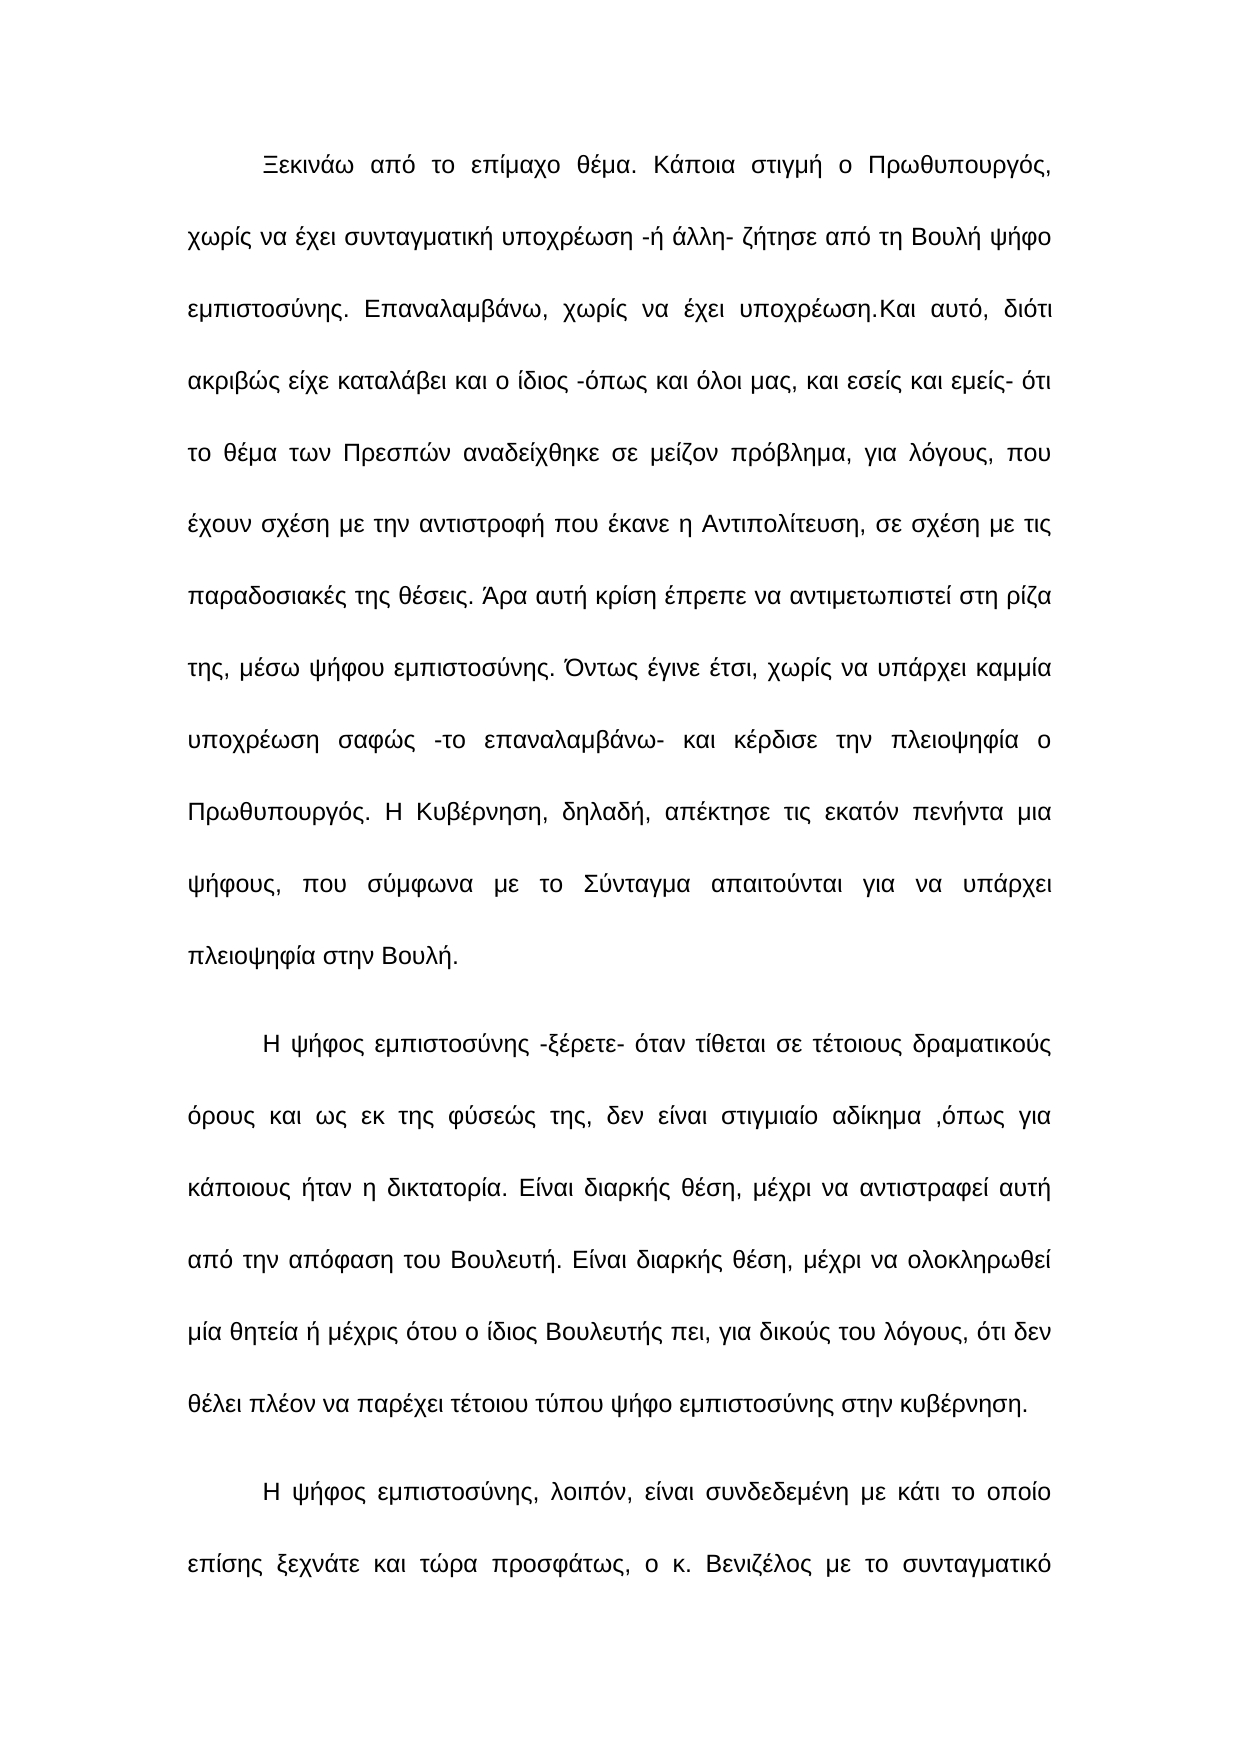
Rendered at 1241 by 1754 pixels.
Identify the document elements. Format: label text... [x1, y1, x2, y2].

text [187, 1477, 1053, 1578]
text Ξεκινάω από το επίμαχο θέμα. Κάποια στιγμή ο Πρωθυπουργός, χωρίς να έχει συνταγματική υποχρέωση -ή άλλη- ζήτησε από τη Βουλή ψήφο εμπιστοσύνης. Επαναλαμβάνω, χωρίς να έχει υποχρέωση.Και αυτό, διότι ακριβώς είχε καταλάβει και ο ίδιος -όπως και όλοι μας, και εσείς και εμείς- ότι το θέμα των Πρεσπών αναδείχθηκε σε μείζον πρόβλημα, για λόγους, που έχουν σχέση με την αντιστροφή που έκανε η Αντιπολίτευση, σε σχέση με τις παραδοσιακές της θέσεις. Άρα αυτή κρίση έπρεπε να αντιμετωπιστεί στη ρίζα της, μέσω ψήφου εμπιστοσύνης. Όντως έγινε έτσι, χωρίς να υπάρχει καμμία υποχρέωση σαφώς -το επαναλαμβάνω- και κέρδισε την πλειοψηφία ο Πρωθυπουργός. Η Κυβέρνηση, δηλαδή, απέκτησε τις εκατόν πενήντα μια ψήφους, που σύμφωνα με το Σύνταγμα απαιτούνται για να υπάρχει πλειοψηφία στην Βουλή. [187, 150, 1053, 969]
text Η ψήφος εμπιστοσύνης -ξέρετε- όταν τίθεται σε τέτοιους δραματικούς όρους και ως εκ της φύσεώς της, δεν είναι στιγμιαίο αδίκημα ,όπως για κάποιους ήταν η δικτατορία. Είναι διαρκής θέση, μέχρι να αντιστραφεί αυτή από την απόφαση του Βουλευτή. Είναι διαρκής θέση, μέχρι να ολοκληρωθεί μία θητεία ή μέχρις ότου ο ίδιος Βουλευτής πει, για δικούς του λόγους, ότι δεν θέλει πλέον να παρέχει τέτοιου τύπου ψήφο εμπιστοσύνης στην κυβέρνηση. [187, 1029, 1053, 1417]
